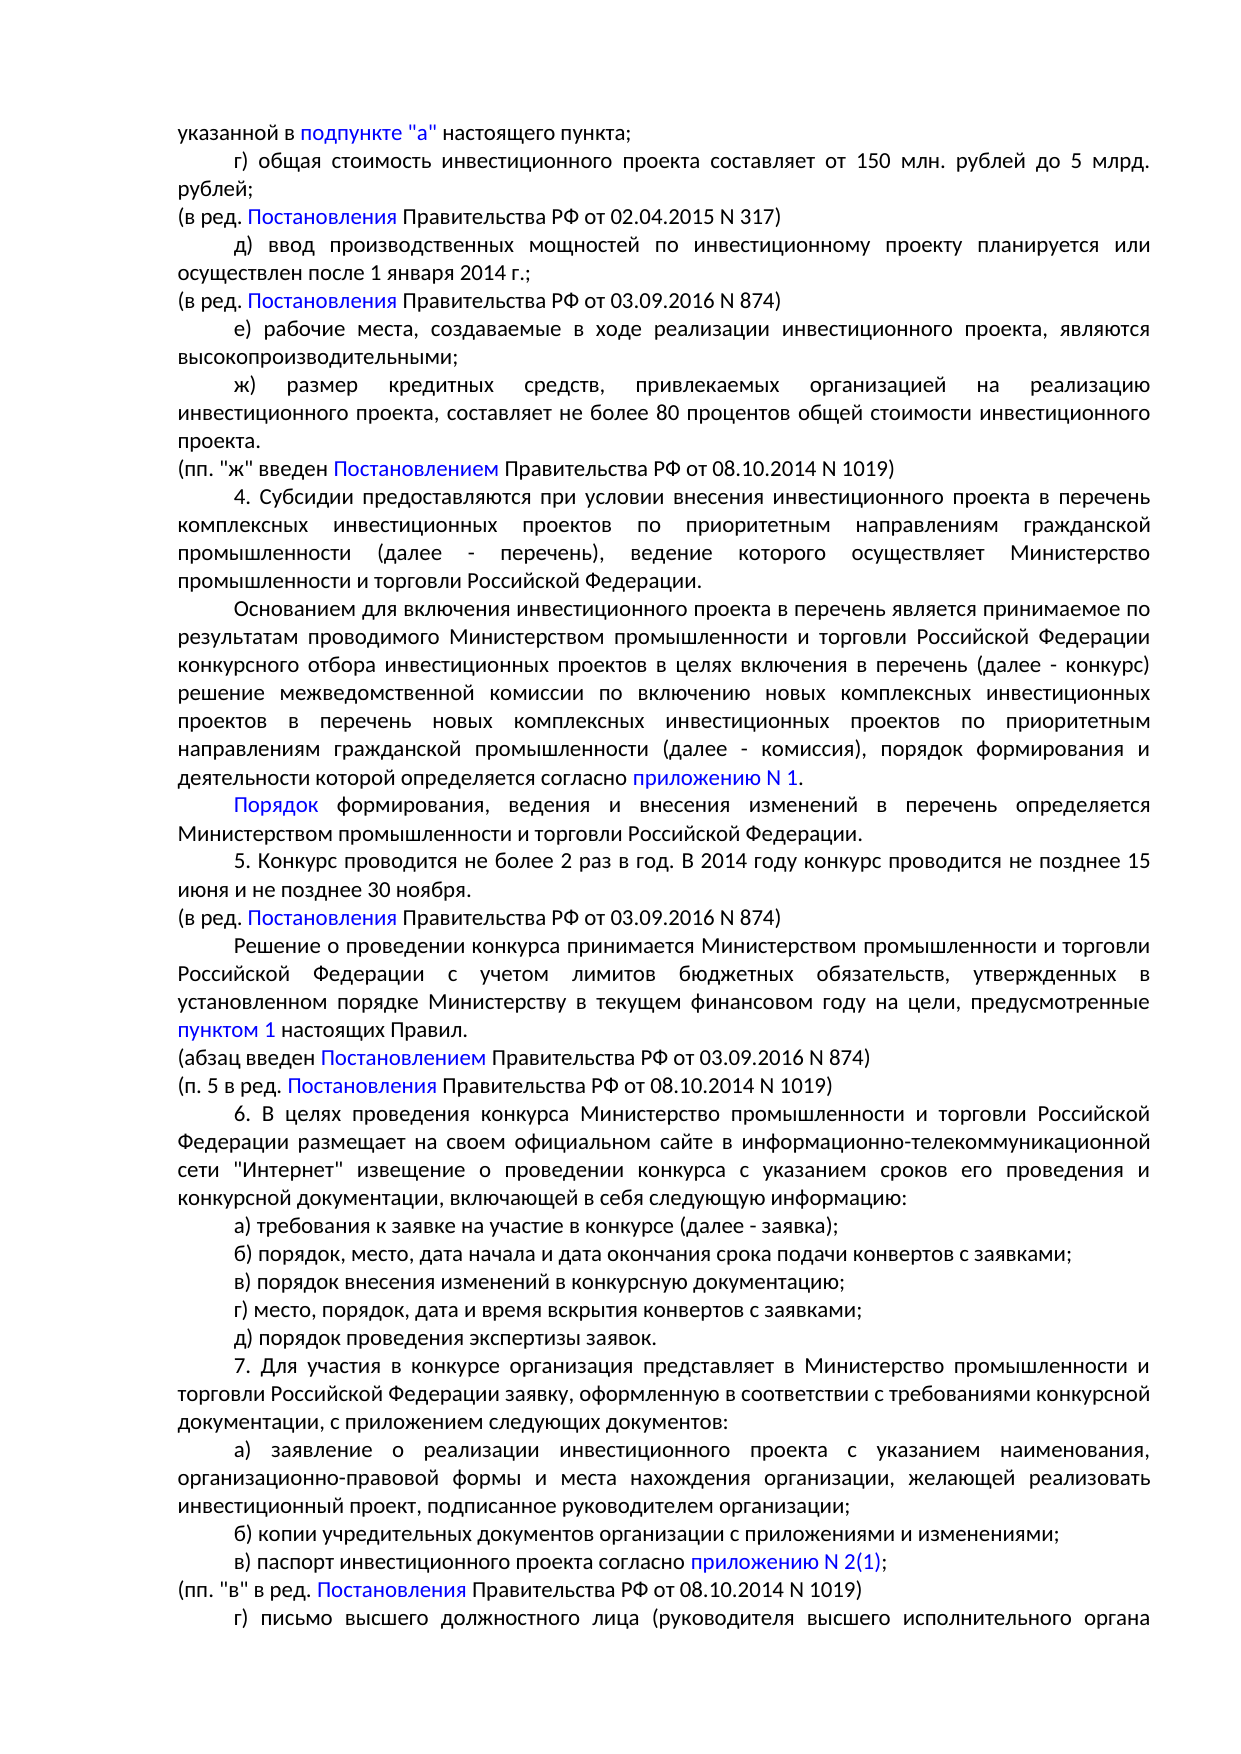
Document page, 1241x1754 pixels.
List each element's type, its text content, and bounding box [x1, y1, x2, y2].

text (в ред. Постановления Правительства РФ от 03.09.2016 N 874) [177, 903, 1152, 931]
text Основанием для включения инвестиционного проекта в перечень является принимаемое по результатам проводимого Министерством промышленности и торговли Российской Федерации конкурсного отбора инвестиционных проектов в целях включения в перечень (далее - конкурс) решение межведомственной комиссии по включению новых комплексных инвестиционных проектов в перечень новых комплексных инвестиционных проектов по приоритетным направлениям гражданской промышленности (далее - комиссия), порядок формирования и деятельности которой определяется согласно приложению N 1. [177, 594, 1152, 791]
text Порядок формирования, ведения и внесения изменений в перечень определяется Министерством промышленности и торговли Российской Федерации. [177, 791, 1152, 847]
text а) заявление о реализации инвестиционного проекта с указанием наименования, организационно-правовой формы и места нахождения организации, желающей реализовать инвестиционный проект, подписанное руководителем организации; [177, 1435, 1152, 1519]
text ж) размер кредитных средств, привлекаемых организацией на реализацию инвестиционного проекта, составляет не более 80 процентов общей стоимости инвестиционного проекта. [177, 370, 1152, 454]
text (п. 5 в ред. Постановления Правительства РФ от 08.10.2014 N 1019) [177, 1071, 1152, 1099]
text 7. Для участия в конкурсе организация представляет в Министерство промышленности и торговли Российской Федерации заявку, оформленную в соответствии с требованиями конкурсной документации, с приложением следующих документов: [177, 1351, 1152, 1435]
text в) порядок внесения изменений в конкурсную документацию; [177, 1267, 1152, 1295]
text д) порядок проведения экспертизы заявок. [177, 1323, 1152, 1351]
text (в ред. Постановления Правительства РФ от 03.09.2016 N 874) [177, 286, 1152, 314]
text (в ред. Постановления Правительства РФ от 02.04.2015 N 317) [177, 202, 1152, 230]
text (пп. "ж" введен Постановлением Правительства РФ от 08.10.2014 N 1019) [177, 454, 1152, 482]
text а) требования к заявке на участие в конкурсе (далее - заявка); [177, 1211, 1152, 1239]
text 4. Субсидии предоставляются при условии внесения инвестиционного проекта в перечень комплексных инвестиционных проектов по приоритетным направлениям гражданской промышленности (далее - перечень), ведение которого осуществляет Министерство промышленности и торговли Российской Федерации. [177, 482, 1152, 594]
text е) рабочие места, создаваемые в ходе реализации инвестиционного проекта, являются высокопроизводительными; [177, 314, 1152, 370]
text (абзац введен Постановлением Правительства РФ от 03.09.2016 N 874) [177, 1043, 1152, 1071]
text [177, 1603, 1152, 1631]
text 6. В целях проведения конкурса Министерство промышленности и торговли Российской Федерации размещает на своем официальном сайте в информационно-телекоммуникационной сети "Интернет" извещение о проведении конкурса с указанием сроков его проведения и конкурсной документации, включающей в себя следующую информацию: [177, 1099, 1152, 1211]
text Решение о проведении конкурса принимается Министерством промышленности и торговли Российской Федерации с учетом лимитов бюджетных обязательств, утвержденных в установленном порядке Министерству в текущем финансовом году на цели, предусмотренные пунктом 1 настоящих Правил. [177, 931, 1152, 1043]
text б) порядок, место, дата начала и дата окончания срока подачи конвертов с заявками; [177, 1239, 1152, 1267]
text 5. Конкурс проводится не более 2 раз в год. В 2014 году конкурс проводится не позднее 15 июня и не позднее 30 ноября. [177, 847, 1152, 903]
text г) место, порядок, дата и время вскрытия конвертов с заявками; [177, 1295, 1152, 1323]
text в) паспорт инвестиционного проекта согласно приложению N 2(1); [177, 1547, 1152, 1575]
text г) общая стоимость инвестиционного проекта составляет от 150 млн. рублей до 5 млрд. рублей; [177, 146, 1152, 202]
text (пп. "в" в ред. Постановления Правительства РФ от 08.10.2014 N 1019) [177, 1575, 1152, 1603]
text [177, 118, 1152, 146]
text д) ввод производственных мощностей по инвестиционному проекту планируется или осуществлен после 1 января 2014 г.; [177, 230, 1152, 286]
text б) копии учредительных документов организации с приложениями и изменениями; [177, 1519, 1152, 1547]
